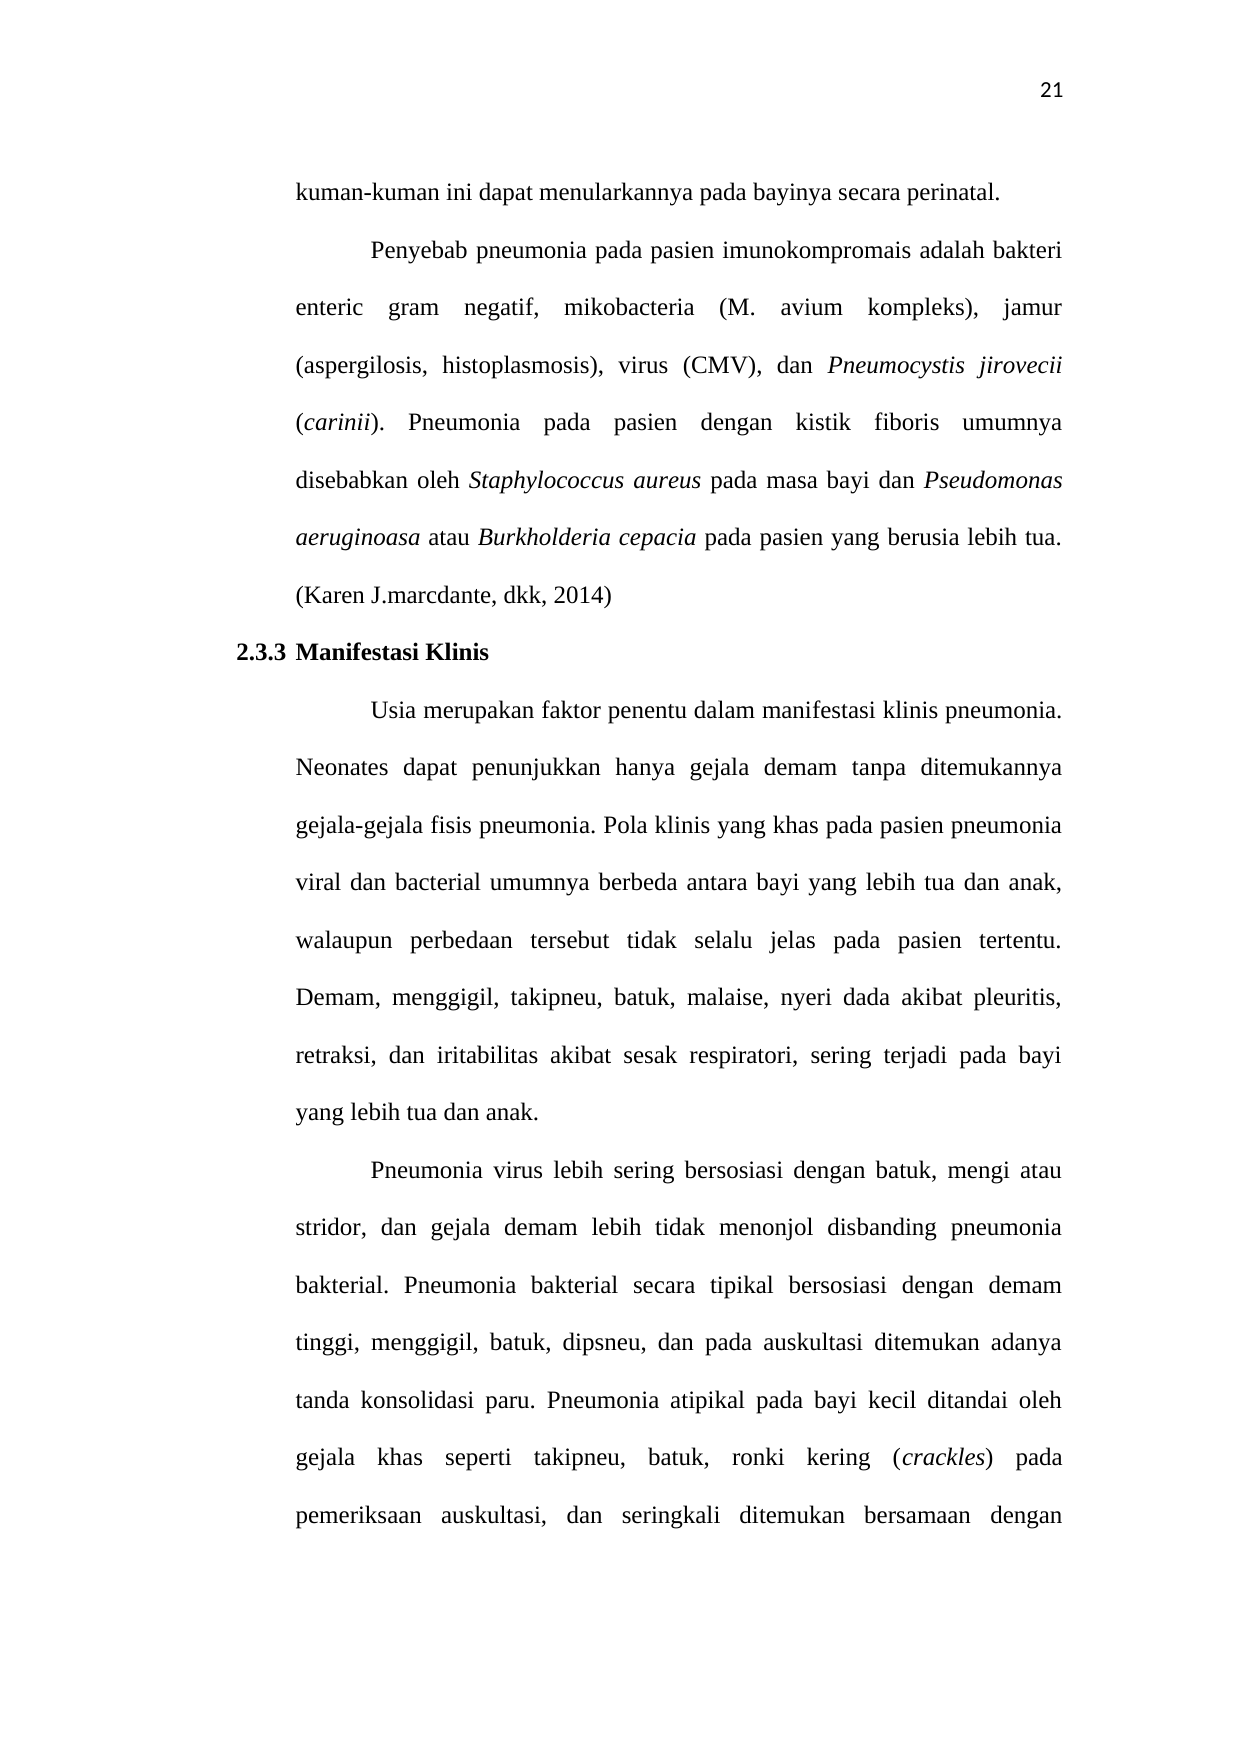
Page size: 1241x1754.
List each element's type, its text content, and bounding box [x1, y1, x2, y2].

text Usia merupakan faktor penentu dalam manifestasi klinis pneumonia. Neonates dapat penunjukkan hanya gejala demam tanpa ditemukannya gejala-gejala fisis pneumonia. Pola klinis yang khas pada pasien pneumonia viral dan bacterial umumnya berbeda antara bayi yang lebih tua dan anak, walaupun perbedaan tersebut tidak selalu jelas pada pasien tertentu. Demam, menggigil, takipneu, batuk, malaise, nyeri dada akibat pleuritis, retraksi, dan iritabilitas akibat sesak respiratori, sering terjadi pada bayi yang lebih tua dan anak. [295, 695, 1063, 1126]
text Penyebab pneumonia pada pasien imunokompromais adalah bakteri enteric gram negatif, mikobacteria (M. avium kompleks), jamur (aspergilosis, histoplasmosis), virus (CMV), dan Pneumocystis jirovecii (carinii). Pneumonia pada pasien dengan kistik fiboris umumnya disebabkan oleh Staphylococcus aureus pada masa bayi dan Pseudomonas aeruginoasa atau Burkholderia cepacia pada pasien yang berusia lebih tua. (Karen J.marcdante, dkk, 2014) [295, 235, 1063, 608]
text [295, 1155, 1063, 1528]
list Manifestasi Klinis [236, 637, 1063, 666]
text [295, 177, 1063, 206]
